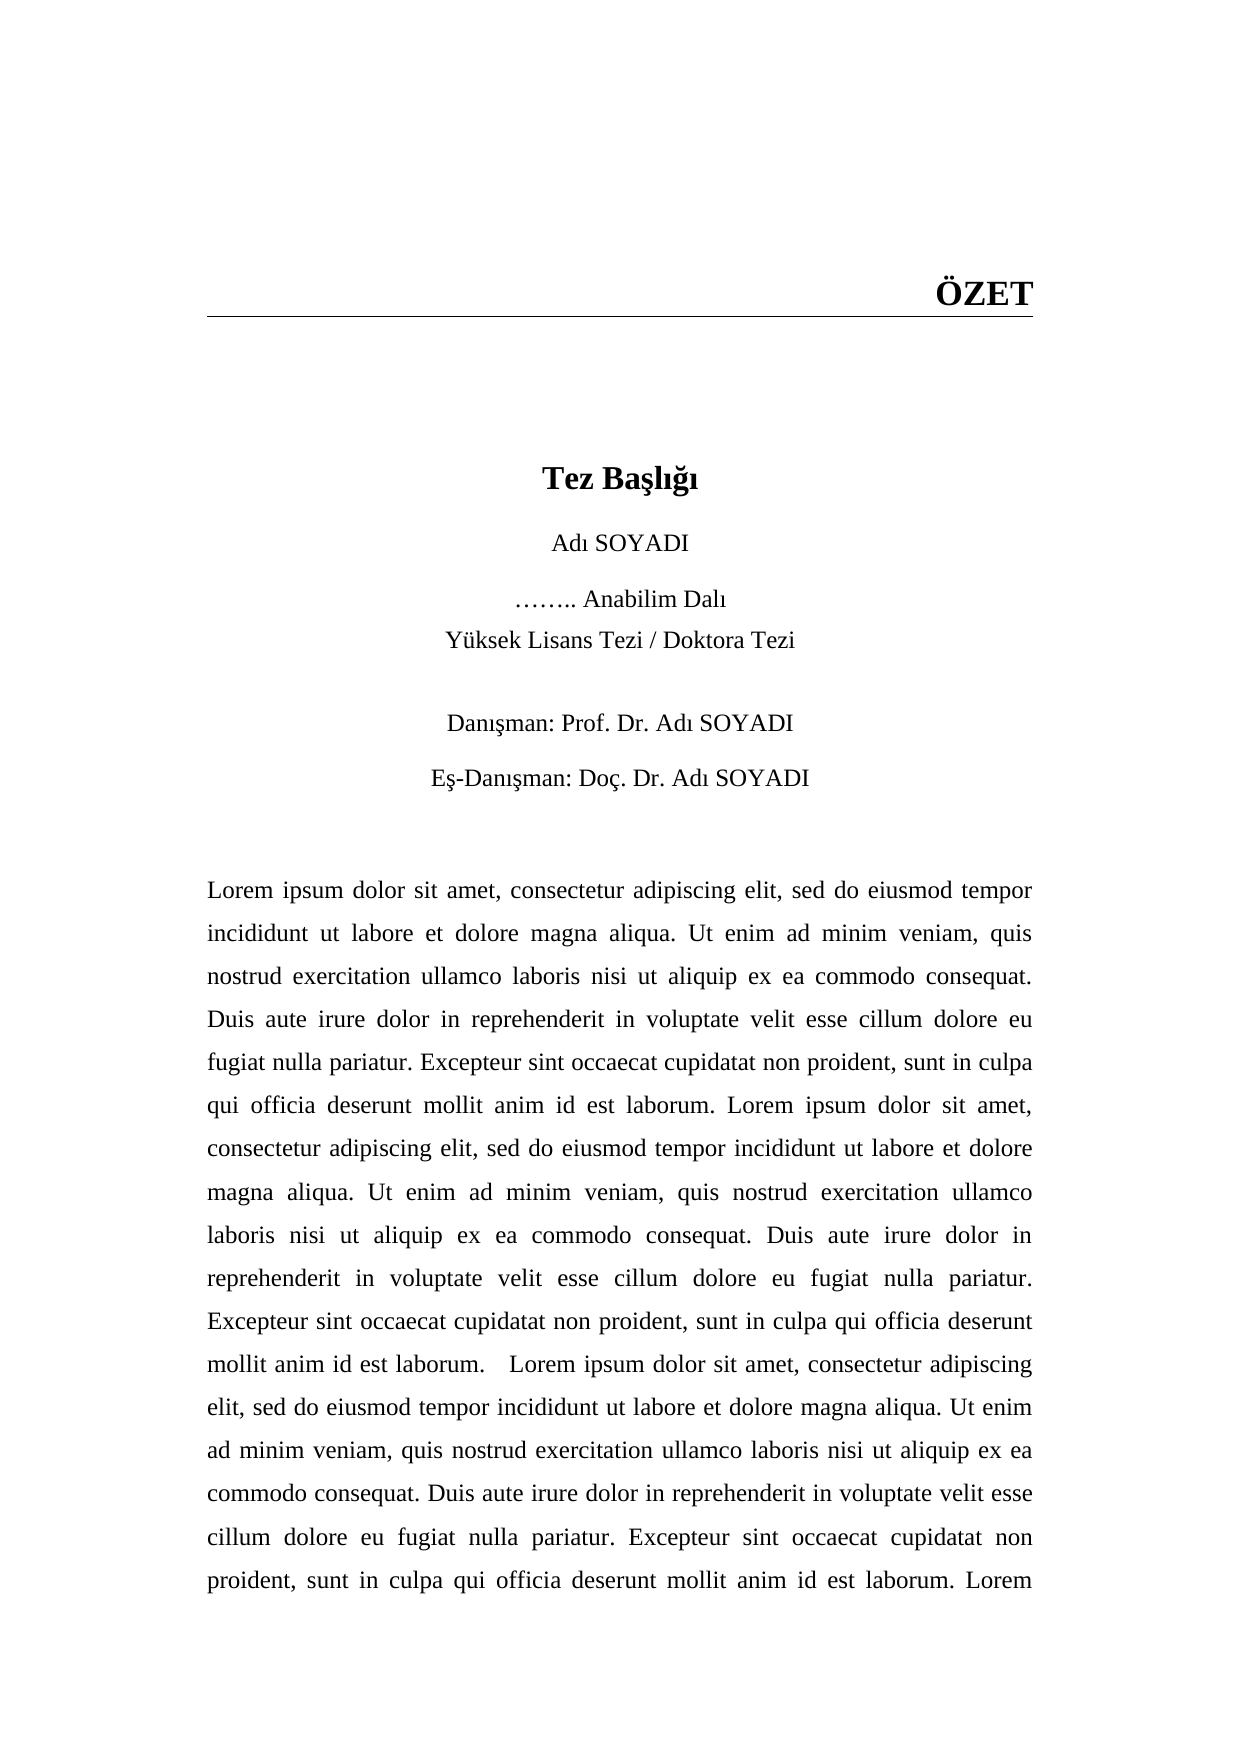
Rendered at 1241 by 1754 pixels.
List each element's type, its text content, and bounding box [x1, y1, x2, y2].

text Eş-Danışman: Doç. Dr. Adı SOYADI [207, 763, 1033, 792]
text …….. Anabilim Dalı [207, 584, 1033, 613]
text ÖZET [207, 273, 1033, 316]
text Tez Başlığı [207, 458, 1033, 497]
text Adı SOYADI [207, 528, 1033, 557]
text Yüksek Lisans Tezi / Doktora Tezi [207, 625, 1033, 654]
text Danışman: Prof. Dr. Adı SOYADI [207, 708, 1033, 737]
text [207, 875, 1033, 1593]
